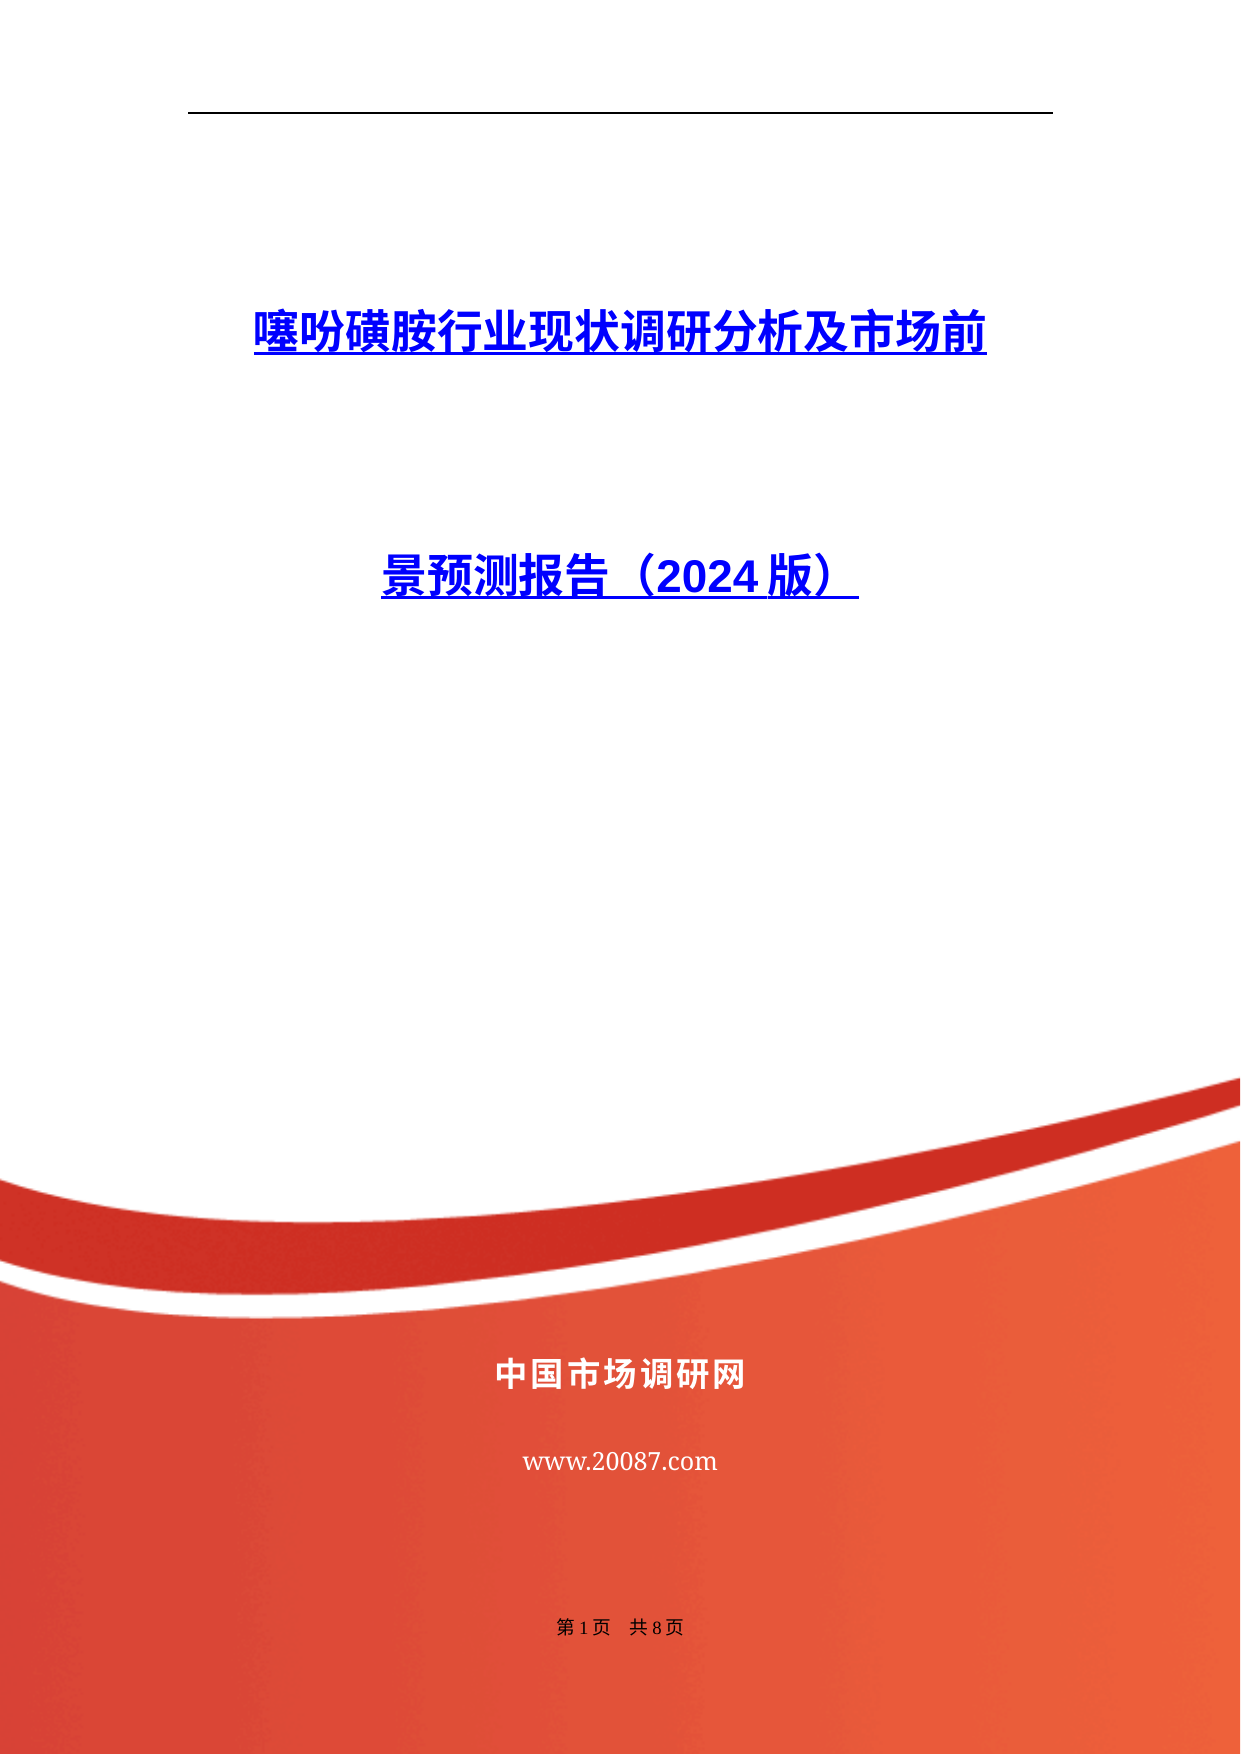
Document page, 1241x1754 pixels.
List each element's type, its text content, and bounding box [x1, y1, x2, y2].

subtitle 中国市场调研网 [187, 1339, 1053, 1404]
table_header 噻吩磺胺行业现状调研分析及市场前景预测报告（2024版） [188, 207, 1053, 773]
text www.20087.com [187, 1428, 1053, 1493]
picture [0, 1006, 1241, 1754]
